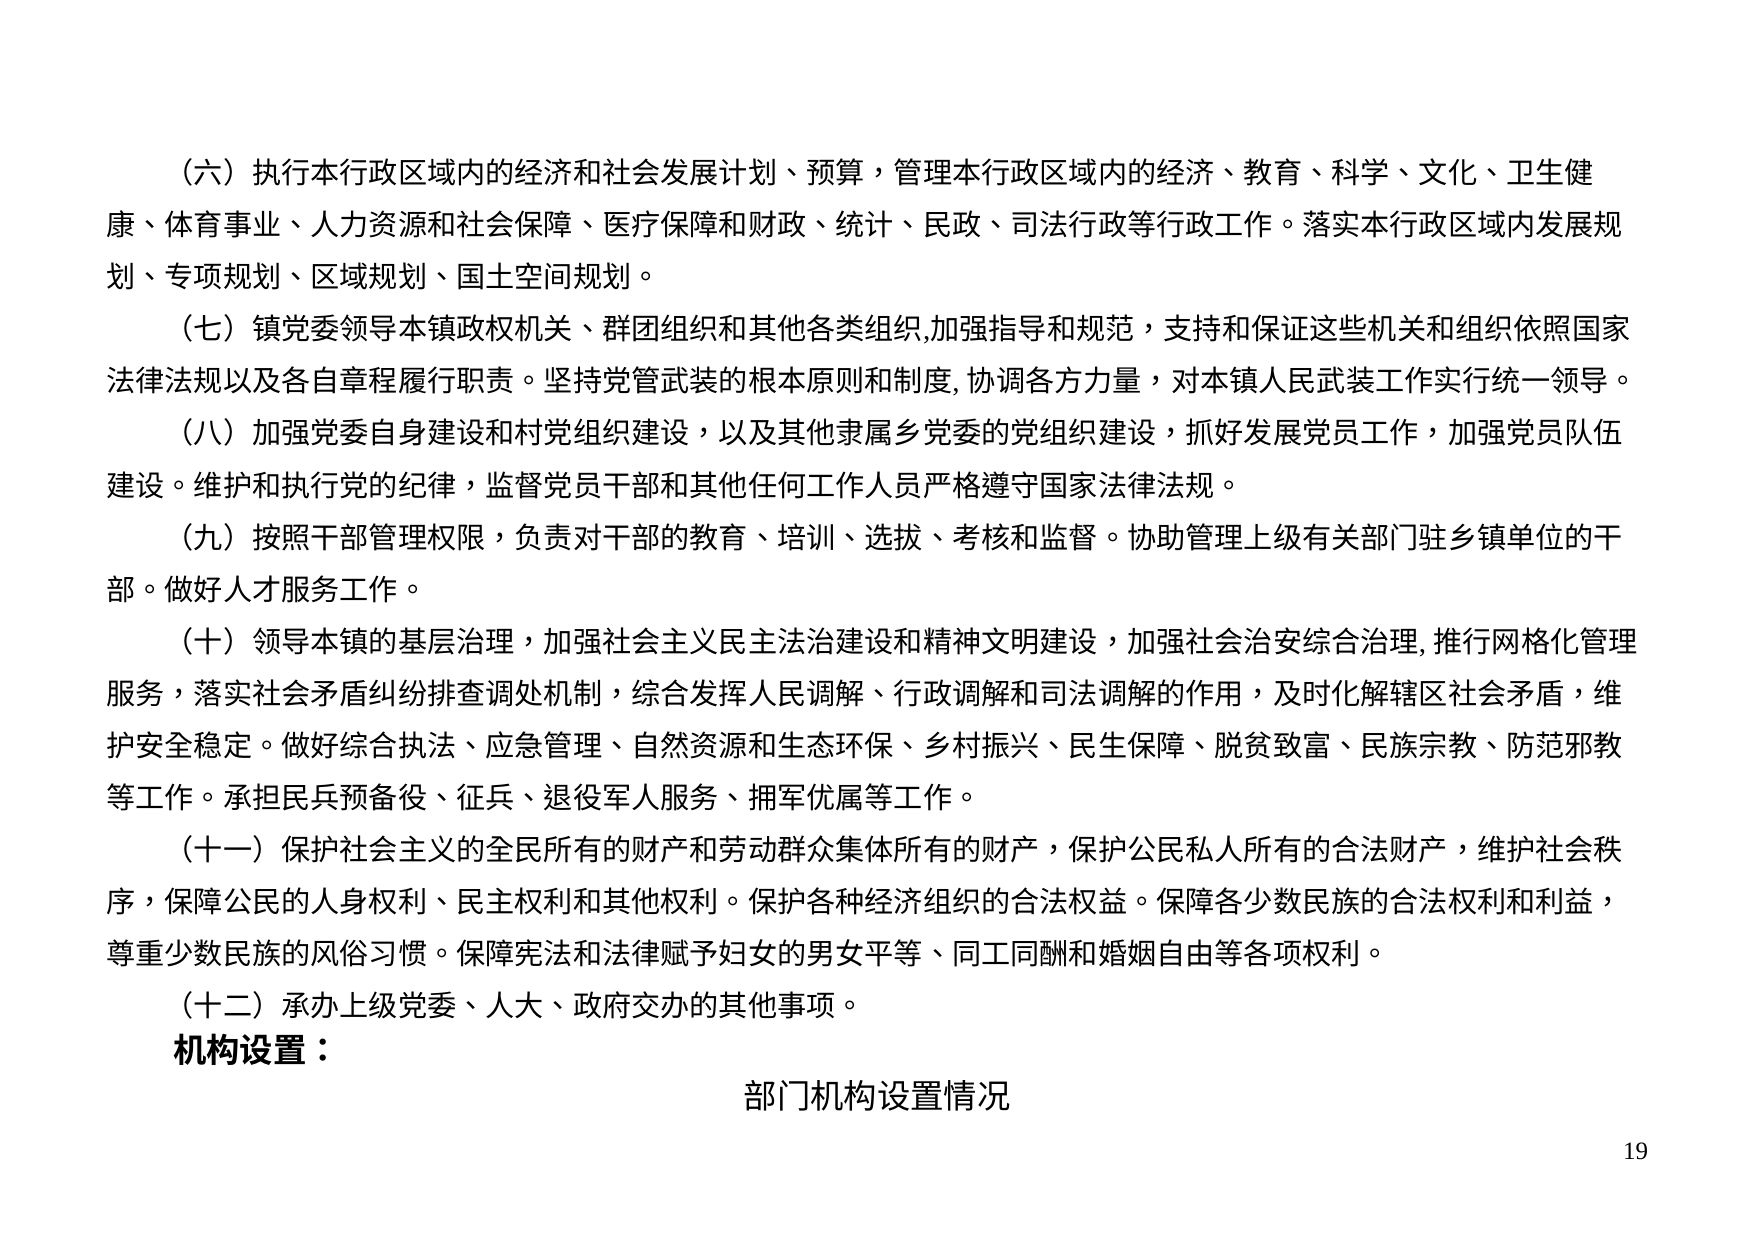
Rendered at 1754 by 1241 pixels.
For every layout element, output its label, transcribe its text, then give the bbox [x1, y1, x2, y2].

text 部门机构设置情况 [106, 1073, 1648, 1118]
text （八）加强党委自身建设和村党组织建设，以及其他隶属乡党委的党组织建设，抓好发展党员工作，加强党员队伍建设。维护和执行党的纪律，监督党员干部和其他任何工作人员严格遵守国家法律法规。 [106, 402, 1648, 506]
text （十一）保护社会主义的全民所有的财产和劳动群众集体所有的财产，保护公民私人所有的合法财产，维护社会秩序，保障公民的人身权利、民主权利和其他权利。保护各种经济组织的合法权益。保障各少数民族的合法权利和利益，尊重少数民族的风俗习惯。保障宪法和法律赋予妇女的男女平等、同工同酬和婚姻自由等各项权利。 [106, 819, 1648, 975]
text （十）领导本镇的基层治理，加强社会主义民主法治建设和精神文明建设，加强社会治安综合治理, 推行网格化管理服务，落实社会矛盾纠纷排查调处机制，综合发挥人民调解、行政调解和司法调解的作用，及时化解辖区社会矛盾，维护安全稳定。做好综合执法、应急管理、自然资源和生态环保、乡村振兴、民生保障、脱贫致富、民族宗教、防范邪教等工作。承担民兵预备役、征兵、退役军人服务、拥军优属等工作。 [106, 611, 1648, 819]
text （六）执行本行政区域内的经济和社会发展计划、预算，管理本行政区域内的经济、教育、科学、文化、卫生健康、体育事业、人力资源和社会保障、医疗保障和财政、统计、民政、司法行政等行政工作。落实本行政区域内发展规划、专项规划、区域规划、国土空间规划。 [106, 142, 1648, 298]
text （七）镇党委领导本镇政权机关、群团组织和其他各类组织,加强指导和规范，支持和保证这些机关和组织依照国家法律法规以及各自章程履行职责。坚持党管武装的根本原则和制度, 协调各方力量，对本镇人民武装工作实行统一领导。 [106, 298, 1648, 402]
text 机构设置： [106, 1027, 1648, 1073]
text （九）按照干部管理权限，负责对干部的教育、培训、选拔、考核和监督。协助管理上级有关部门驻乡镇单位的干部。做好人才服务工作。 [106, 506, 1648, 611]
text （十二）承办上级党委、人大、政府交办的其他事项。 [106, 975, 1648, 1027]
